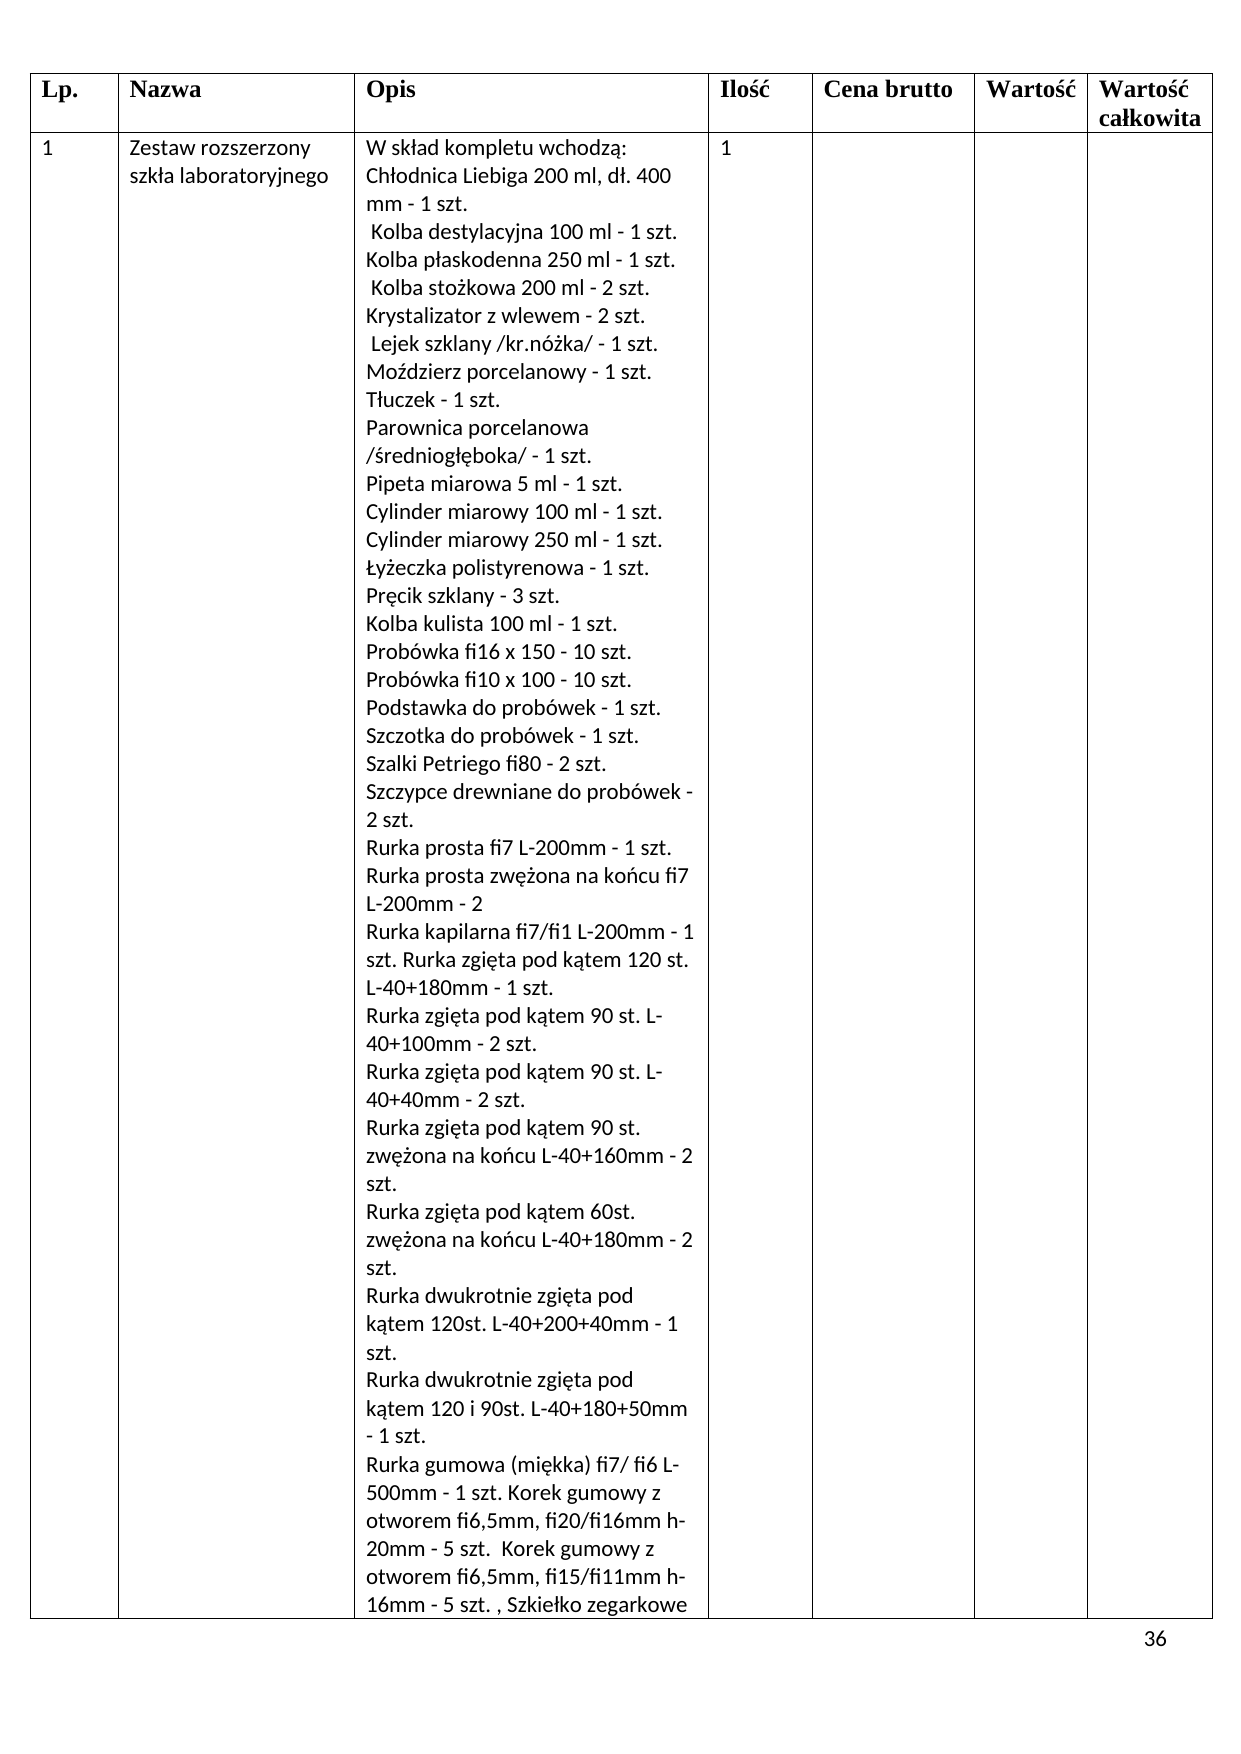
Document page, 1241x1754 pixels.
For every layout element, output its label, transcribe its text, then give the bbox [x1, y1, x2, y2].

table_header Opis [355, 74, 708, 132]
table_cell [1088, 133, 1212, 1618]
table_cell [813, 133, 974, 1618]
table_header Cena brutto [813, 74, 974, 132]
table_header Lp. [31, 74, 118, 132]
table_cell 1 [31, 133, 118, 1618]
table_header Wartość całkowita [1088, 74, 1212, 132]
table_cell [355, 133, 708, 1618]
table_cell 1 [709, 133, 812, 1618]
table_header Ilość [709, 74, 812, 132]
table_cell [119, 133, 354, 1618]
table_header Nazwa [119, 74, 354, 132]
table_header Wartość [975, 74, 1087, 132]
table_cell [975, 133, 1087, 1618]
